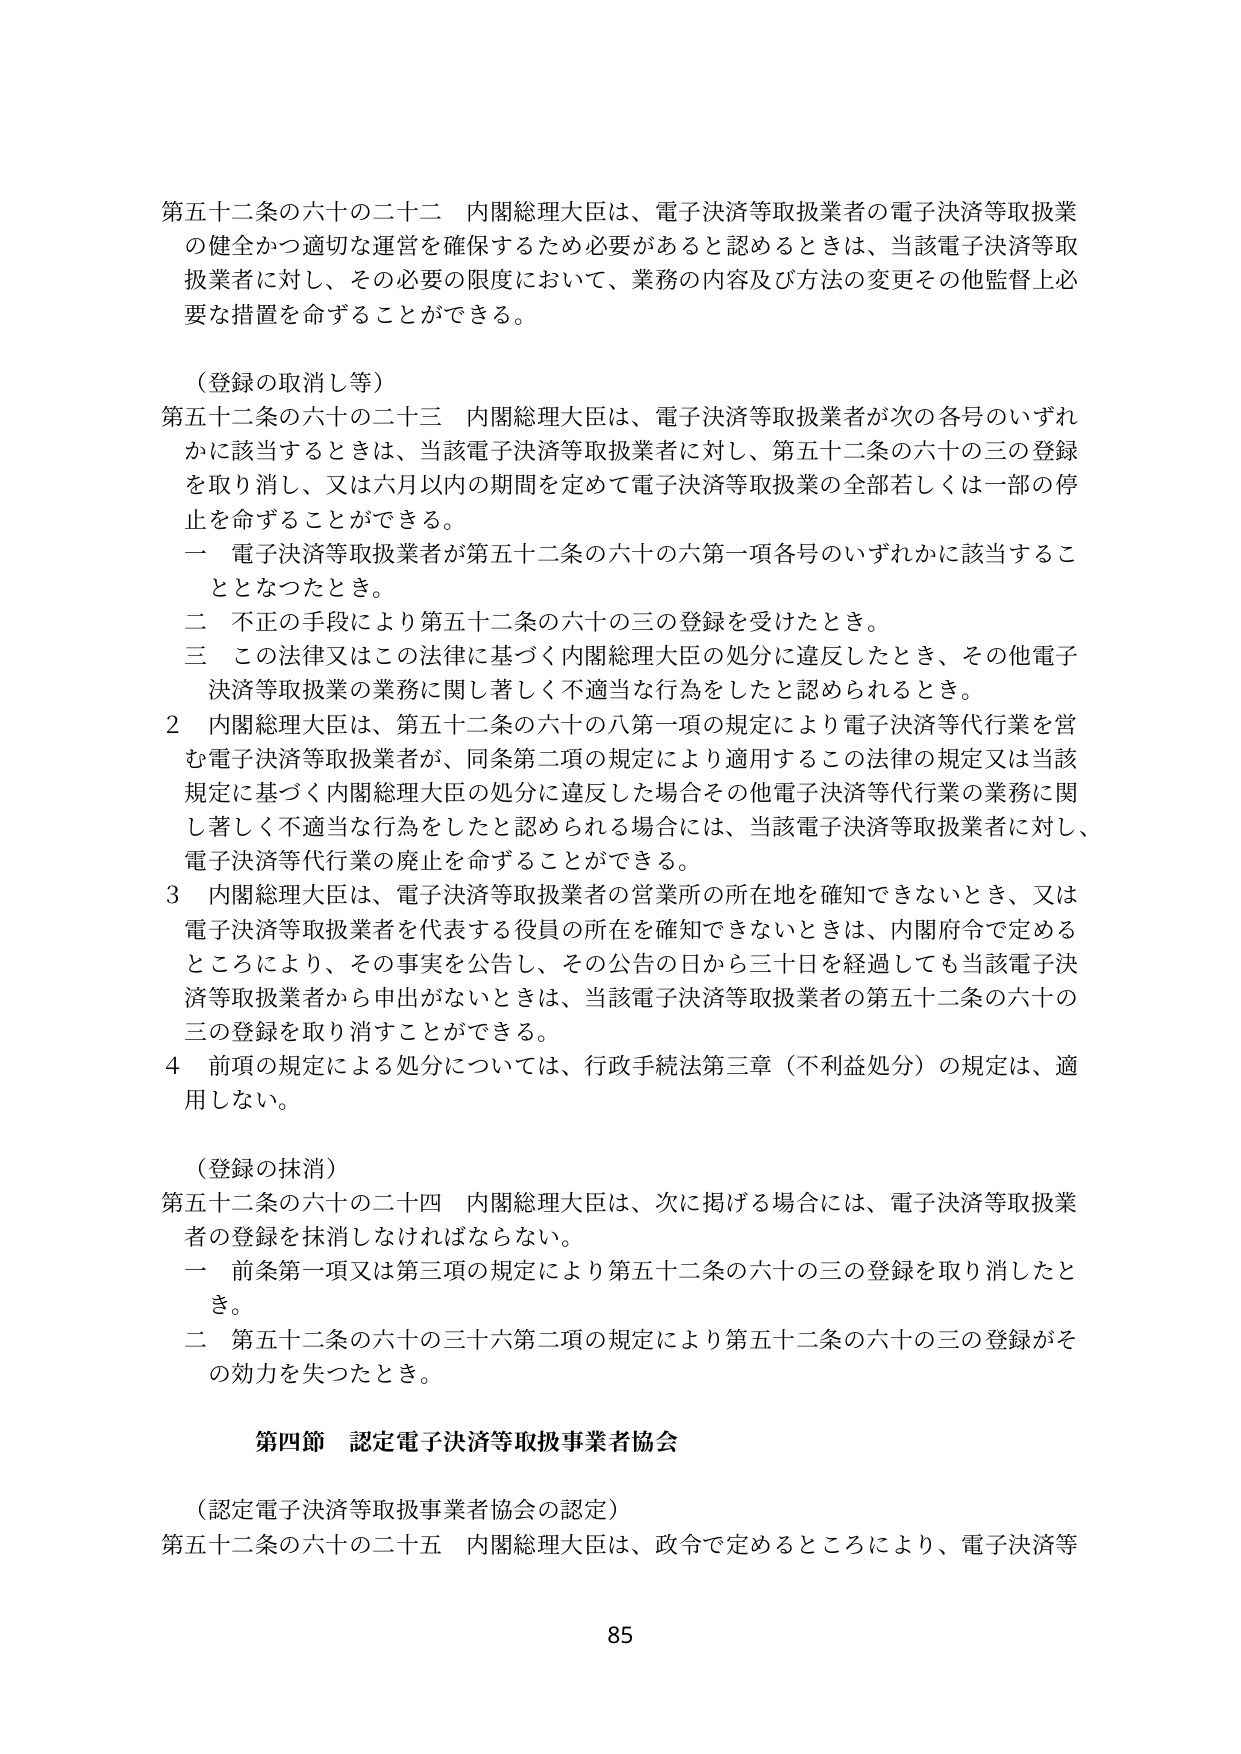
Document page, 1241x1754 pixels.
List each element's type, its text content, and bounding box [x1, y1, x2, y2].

text 一 前条第一項又は第三項の規定により第五十二条の六十の三の登録を取り消したとき。 [184, 1253, 1079, 1321]
text ４ 前項の規定による処分については、行政手続法第三章（不利益処分）の規定は、適用しない。 [161, 1048, 1079, 1116]
text （認定電子決済等取扱事業者協会の認定） [184, 1492, 1079, 1526]
text （登録の取消し等） [184, 364, 1079, 399]
text （登録の抹消） [184, 1150, 1079, 1184]
text 第五十二条の六十の二十二 内閣総理大臣は、電子決済等取扱業者の電子決済等取扱業の健全かつ適切な運営を確保するため必要があると認めるときは、当該電子決済等取扱業者に対し、その必要の限度において、業務の内容及び方法の変更その他監督上必要な措置を命ずることができる。 [161, 194, 1079, 330]
text 第四節 認定電子決済等取扱事業者協会 [253, 1424, 1079, 1458]
text 一 電子決済等取扱業者が第五十二条の六十の六第一項各号のいずれかに該当することとなつたとき。 [184, 535, 1079, 604]
text 二 不正の手段により第五十二条の六十の三の登録を受けたとき。 [184, 604, 1079, 638]
text ３ 内閣総理大臣は、電子決済等取扱業者の営業所の所在地を確知できないとき、又は電子決済等取扱業者を代表する役員の所在を確知できないときは、内閣府令で定めるところにより、その事実を公告し、その公告の日から三十日を経過しても当該電子決済等取扱業者から申出がないときは、当該電子決済等取扱業者の第五十二条の六十の三の登録を取り消すことができる。 [161, 877, 1079, 1048]
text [161, 1526, 1079, 1560]
text 第五十二条の六十の二十三 内閣総理大臣は、電子決済等取扱業者が次の各号のいずれかに該当するときは、当該電子決済等取扱業者に対し、第五十二条の六十の三の登録を取り消し、又は六月以内の期間を定めて電子決済等取扱業の全部若しくは一部の停止を命ずることができる。 [161, 399, 1079, 535]
text 三 この法律又はこの法律に基づく内閣総理大臣の処分に違反したとき、その他電子決済等取扱業の業務に関し著しく不適当な行為をしたと認められるとき。 [184, 638, 1079, 706]
text 二 第五十二条の六十の三十六第二項の規定により第五十二条の六十の三の登録がその効力を失つたとき。 [184, 1321, 1079, 1389]
text ２ 内閣総理大臣は、第五十二条の六十の八第一項の規定により電子決済等代行業を営む電子決済等取扱業者が、同条第二項の規定により適用するこの法律の規定又は当該規定に基づく内閣総理大臣の処分に違反した場合その他電子決済等代行業の業務に関し著しく不適当な行為をしたと認められる場合には、当該電子決済等取扱業者に対し、電子決済等代行業の廃止を命ずることができる。 [161, 706, 1079, 877]
text 第五十二条の六十の二十四 内閣総理大臣は、次に掲げる場合には、電子決済等取扱業者の登録を抹消しなければならない。 [161, 1184, 1079, 1253]
